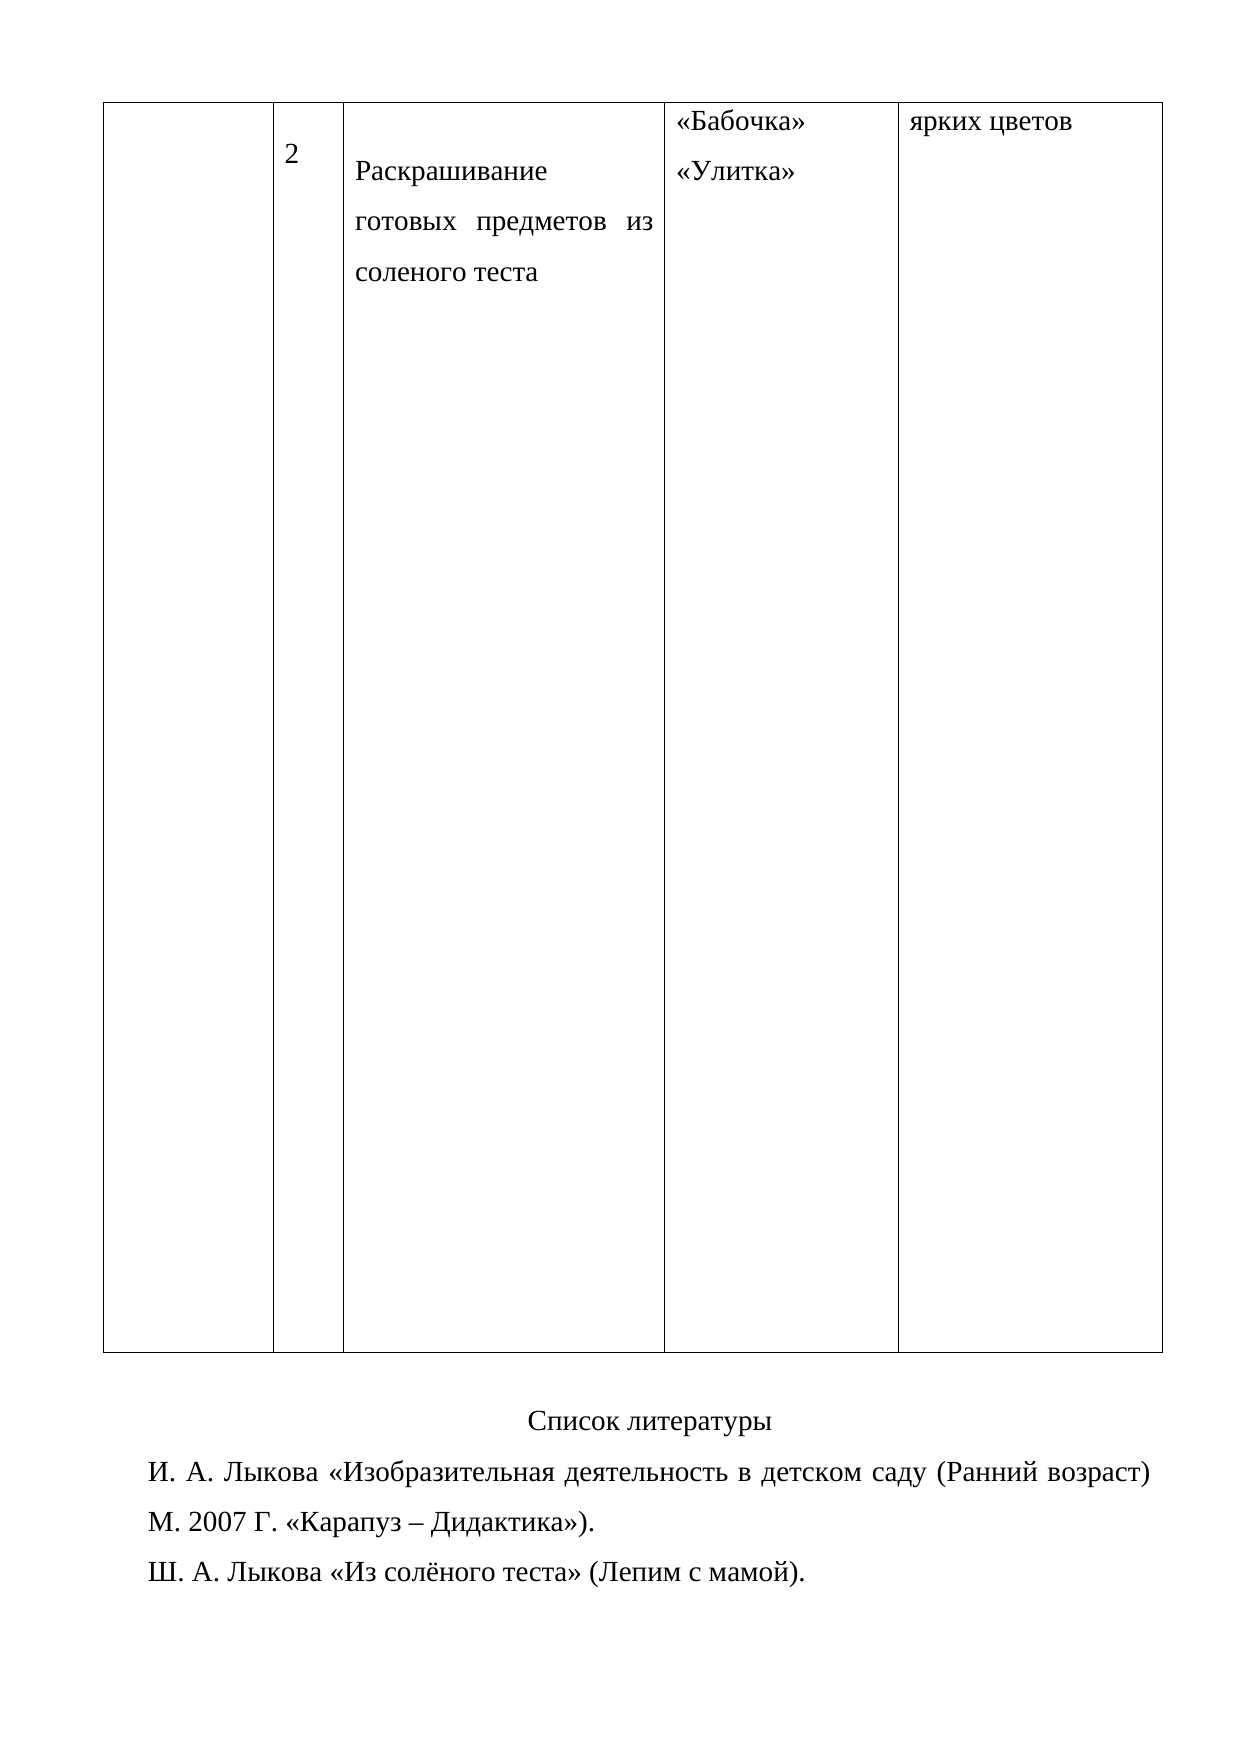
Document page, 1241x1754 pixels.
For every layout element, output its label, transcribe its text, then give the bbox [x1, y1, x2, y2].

text И. А. Лыкова «Изобразительная деятельность в детском саду (Ранний возраст) М. 2007 Г. «Карапуз – Дидактика»). [148, 1454, 1152, 1538]
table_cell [104, 103, 273, 1352]
text Ш. А. Лыкова «Из солёного теста» (Лепим с мамой). [148, 1554, 1152, 1588]
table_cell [344, 103, 664, 1352]
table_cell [274, 103, 343, 1352]
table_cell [899, 103, 1162, 1352]
text Список литературы [148, 1403, 1152, 1437]
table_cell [665, 103, 898, 1352]
